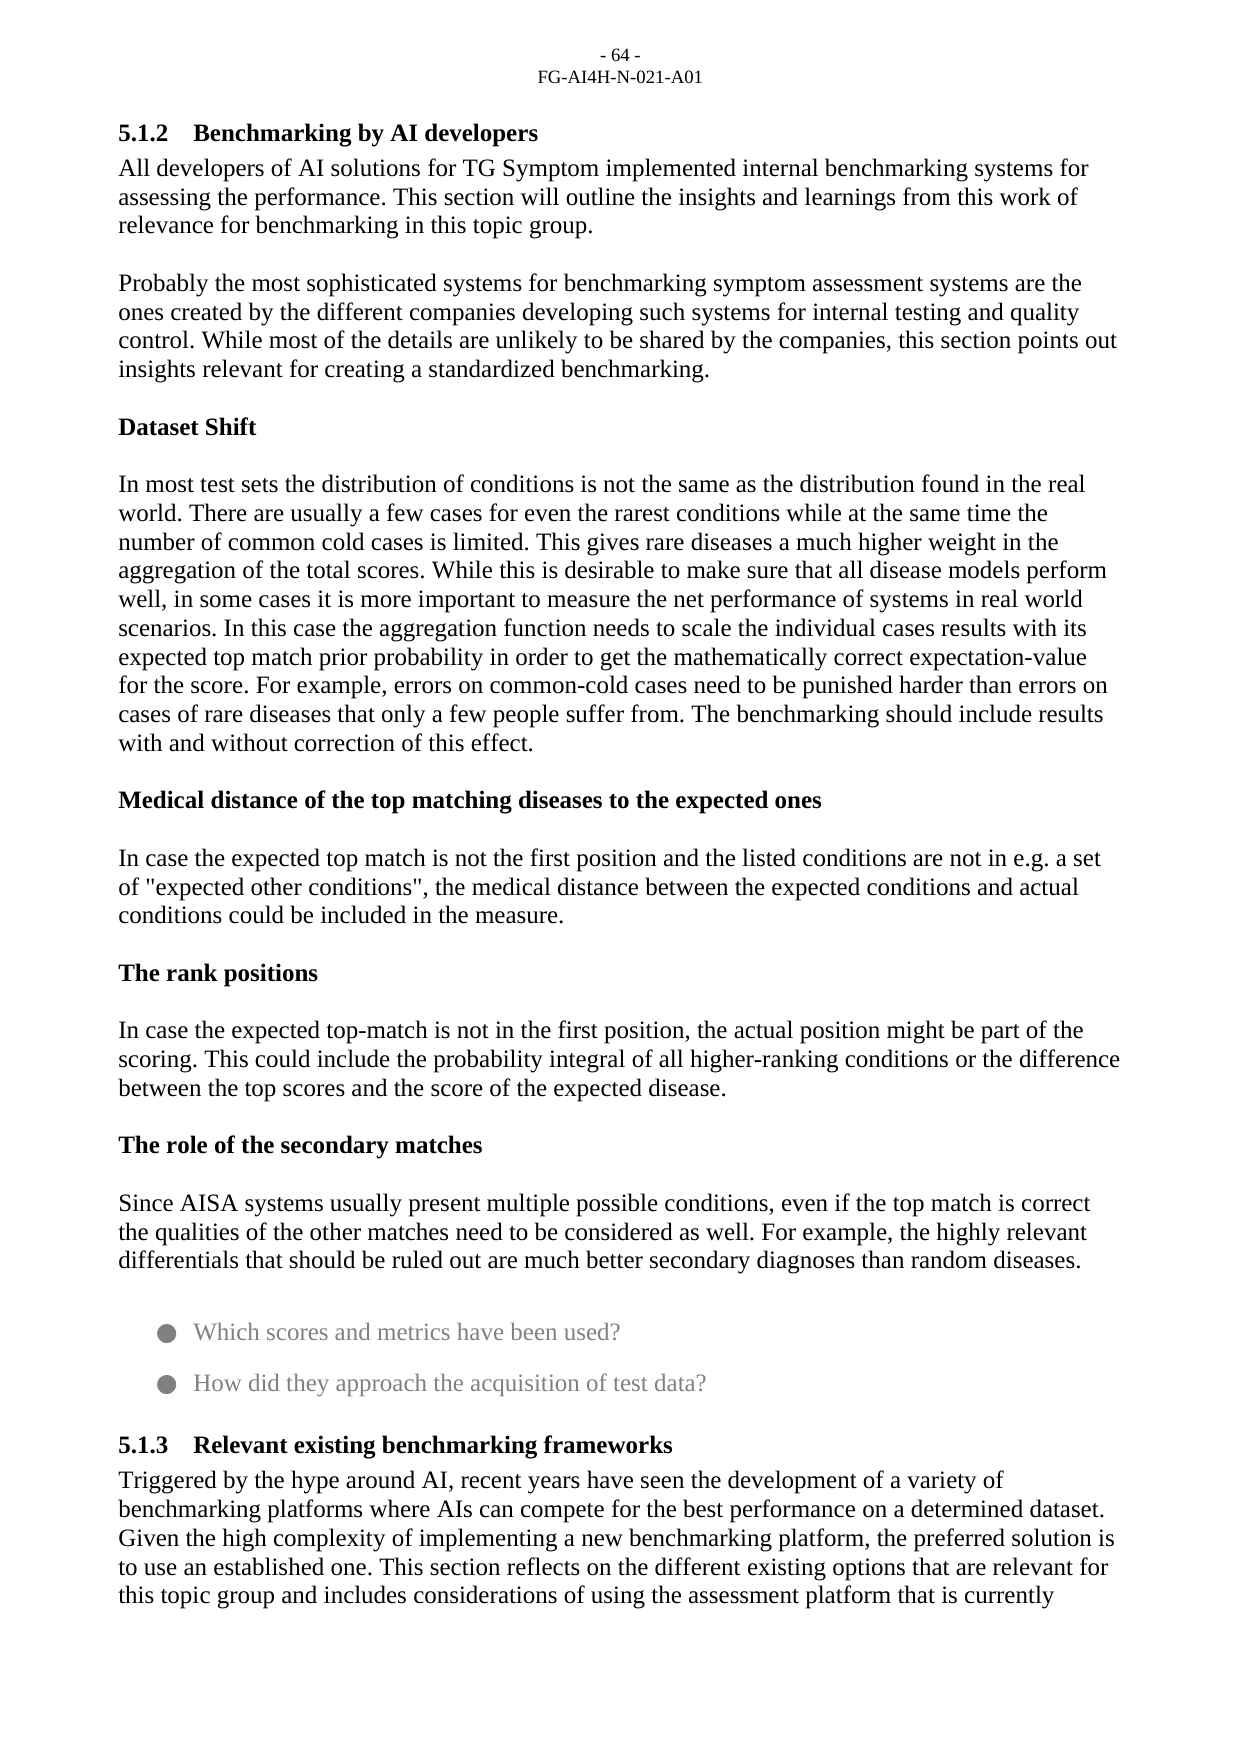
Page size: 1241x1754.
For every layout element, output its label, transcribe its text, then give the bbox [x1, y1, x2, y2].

text The rank positions [118, 958, 1122, 987]
text Dataset Shift [118, 412, 1122, 441]
list Relevant existing benchmarking frameworks [118, 1431, 1122, 1459]
list How did they approach the acquisition of test data? [156, 1354, 1122, 1406]
text Probably the most sophisticated systems for benchmarking symptom assessment systems are the ones created by the different companies developing such systems for internal testing and quality control. While most of the details are unlikely to be shared by the companies, this section points out insights relevant for creating a standardized benchmarking. [118, 268, 1122, 383]
text In case the expected top match is not the first position and the listed conditions are not in e.g. a set of "expected other conditions", the medical distance between the expected conditions and actual conditions could be included in the measure. [118, 843, 1122, 929]
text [118, 1466, 1122, 1609]
text In case the expected top-match is not in the first position, the actual position might be part of the scoring. This could include the probability integral of all higher-ranking conditions or the difference between the top scores and the score of the expected disease. [118, 1016, 1122, 1102]
text All developers of AI solutions for TG Symptom implemented internal benchmarking systems for assessing the performance. This section will outline the insights and learnings from this work of relevance for benchmarking in this topic group. [118, 153, 1122, 239]
text Medical distance of the top matching diseases to the expected ones [118, 786, 1122, 814]
list Which scores and metrics have been used? [156, 1303, 1122, 1354]
text The role of the secondary matches [118, 1131, 1122, 1159]
text Since AISA systems usually present multiple possible conditions, even if the top match is correct the qualities of the other matches need to be considered as well. For example, the highly relevant differentials that should be ruled out are much better secondary diagnoses than random diseases. [118, 1188, 1122, 1274]
list Benchmarking by AI developers [118, 118, 1122, 147]
text In most test sets the distribution of conditions is not the same as the distribution found in the real world. There are usually a few cases for even the rarest conditions while at the same time the number of common cold cases is limited. This gives rare diseases a much higher weight in the aggregation of the total scores. While this is desirable to make sure that all disease models perform well, in some cases it is more important to measure the net performance of systems in real world scenarios. In this case the aggregation function needs to scale the individual cases results with its expected top match prior probability in order to get the mathematically correct expectation-value for the score. For example, errors on common-cold cases need to be punished harder than errors on cases of rare diseases that only a few people suffer from. The benchmarking should include results with and without correction of this effect. [118, 469, 1122, 757]
